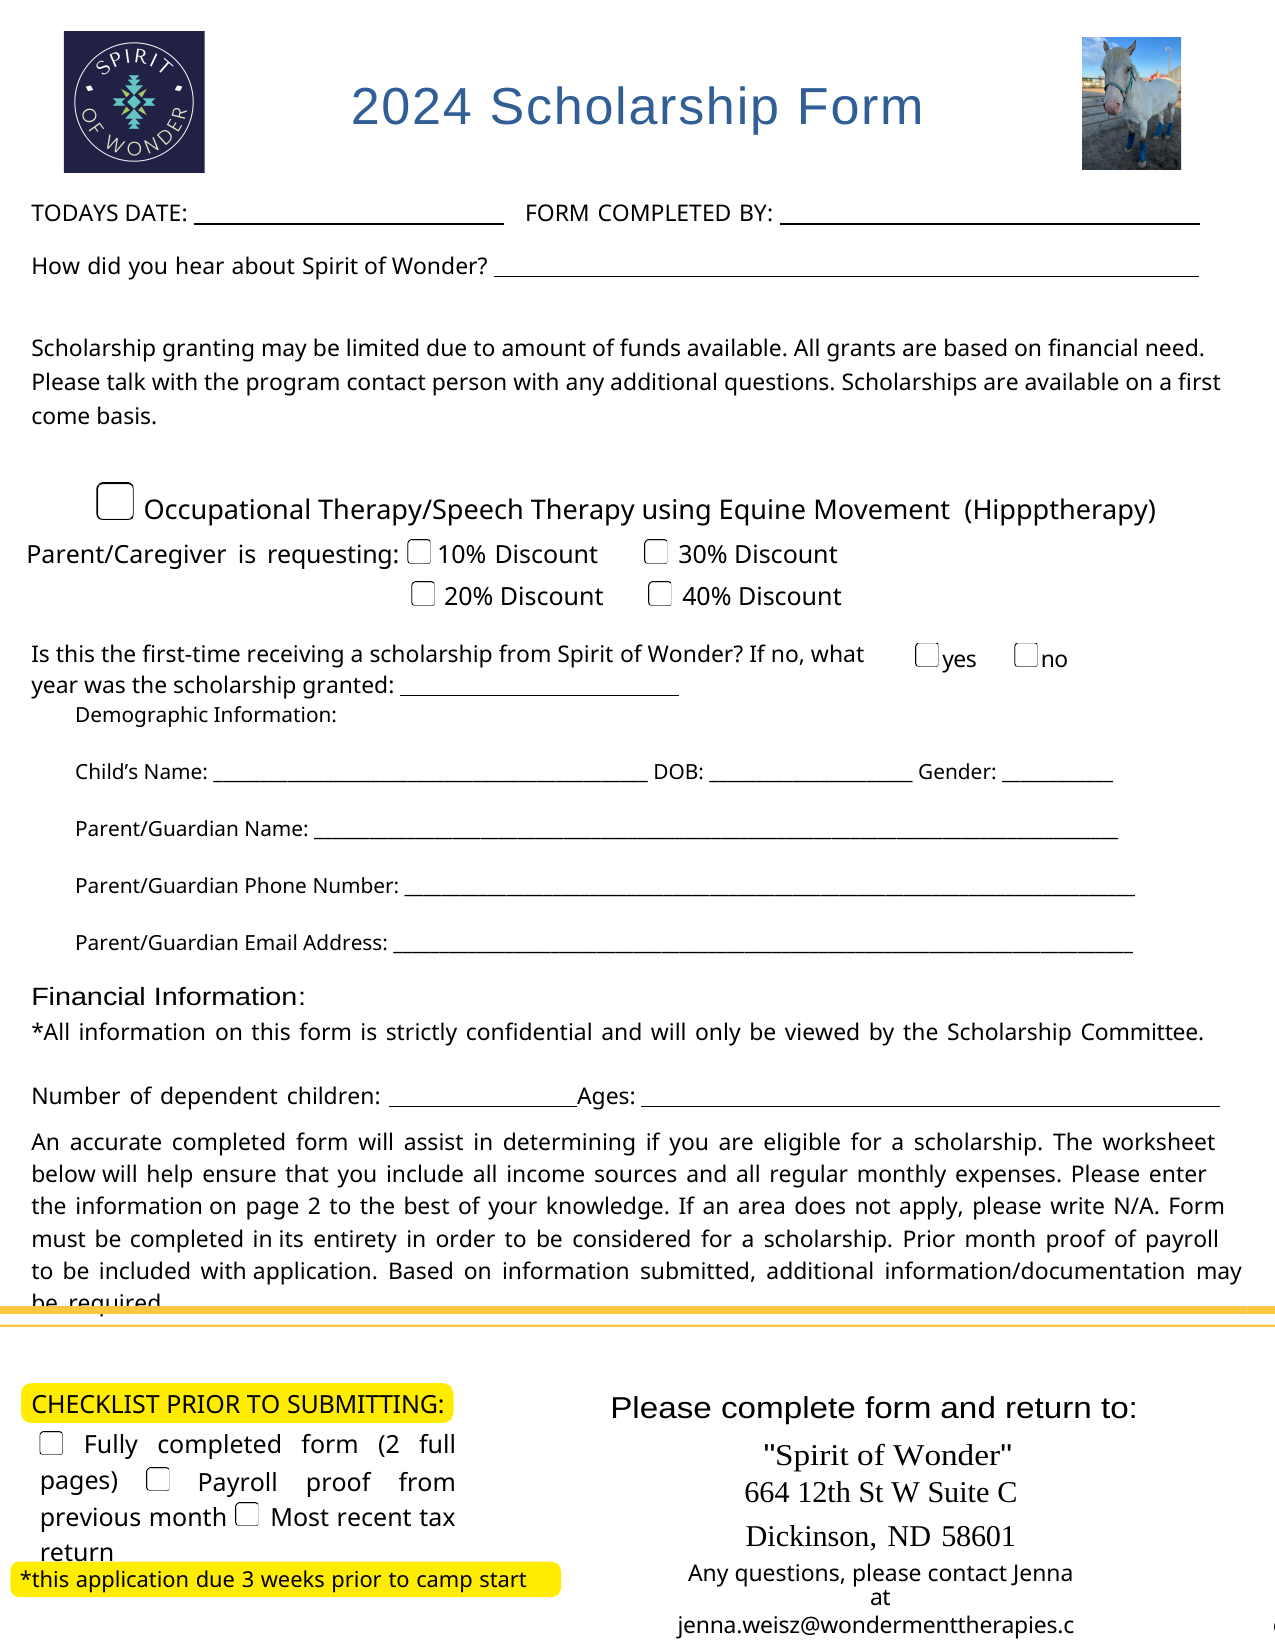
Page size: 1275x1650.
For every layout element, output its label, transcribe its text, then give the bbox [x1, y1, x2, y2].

picture [407, 539, 431, 564]
text yes no [942, 643, 1275, 674]
picture [915, 643, 939, 667]
subtitle "Spirit of Wonder" [489, 1437, 1194, 1472]
text Child’s Name: _______________________________________________ DOB: ______________________ Gender: ____________ [75, 757, 1275, 786]
text Parent/Guardian Name: _______________________________________________________________________________________ [75, 814, 1275, 842]
text 20% Discount 40% Discount [0, 578, 841, 613]
text Demographic Information: [75, 700, 1275, 729]
picture [96, 482, 134, 520]
picture [411, 581, 435, 606]
text Parent/Guardian Email Address: ________________________________________________________________________________ [75, 928, 1275, 956]
text 664 12th St W Suite C Dickinson, ND 58601 [683, 1474, 1078, 1553]
text Fully completed form (2 full pages) Payroll proof from previous month Most recent tax return [39, 1426, 456, 1561]
text Any questions, please contact Jenna at [683, 1563, 1078, 1610]
text Occupational Therapy/Speech Therapy using Equine Movement (Hippptherapy) [96, 482, 1275, 528]
text Number of dependent children: Ages: [31, 1080, 1275, 1111]
picture [63, 31, 205, 173]
text *All information on this form is strictly confidential and will only be viewed by the Scholarship Committee. [31, 1016, 1275, 1047]
text Financial Information: [31, 982, 1275, 1011]
subtitle Please complete form and return to: [489, 1390, 1194, 1425]
text Scholarship granting may be limited due to amount of funds available. All grants are based on financial need. Please talk with the program contact person with any additional questions. Scholarships are available on a first come basis. [31, 332, 1248, 431]
text Is this the first-time receiving a scholarship from Spirit of Wonder? If no, what year was the scholarship granted: [31, 638, 868, 700]
text Parent/Guardian Phone Number: _______________________________________________________________________________ [75, 871, 1275, 899]
picture [235, 1502, 259, 1526]
picture [648, 581, 672, 606]
text How did you hear about Spirit of Wonder? [31, 250, 1275, 281]
text An accurate completed form will assist in determining if you are eligible for a scholarship. The worksheet below will help ensure that you include all income sources and all regular monthly expenses. Please enter the information on page 2 to the best of your knowledge. If an area does not apply, please write N/A. Form must be completed in its entirety in order to be considered for a scholarship. Prior month proof of payroll to be included with application. Based on information submitted, additional information/documentation may be required. [31, 1126, 1248, 1306]
picture [1082, 37, 1182, 170]
picture [39, 1431, 63, 1455]
picture [644, 539, 668, 564]
text jenna.weisz@wondermenttherapies.com [677, 1610, 1084, 1640]
title 2024 Scholarship Form [43, 0, 1232, 156]
picture [146, 1467, 170, 1491]
text TODAYS DATE: FORM COMPLETED BY: [31, 197, 1275, 228]
text Parent/Caregiver is requesting: 10% Discount 30% Discount [0, 536, 837, 570]
